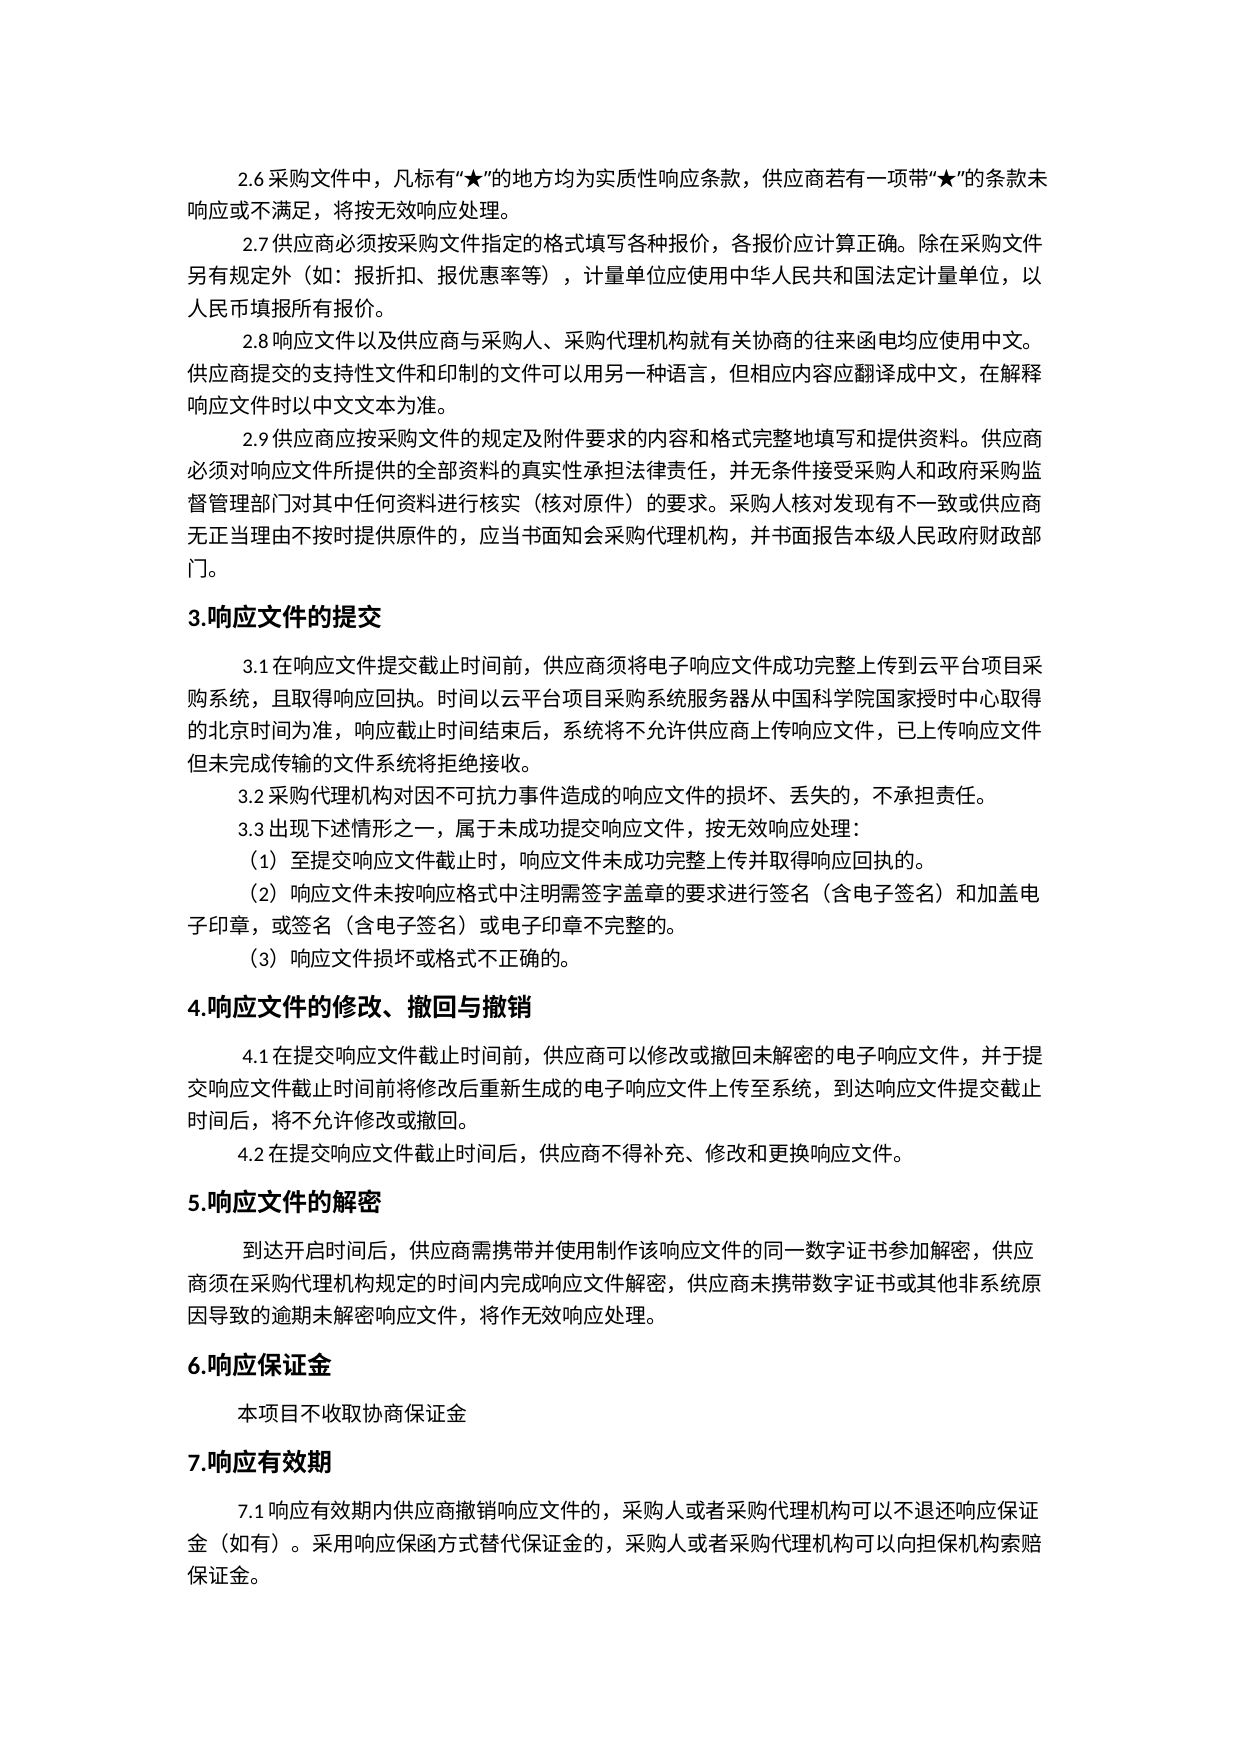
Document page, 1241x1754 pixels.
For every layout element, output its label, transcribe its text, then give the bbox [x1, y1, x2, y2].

text 5.响应文件的解密 [187, 1169, 1053, 1234]
text 7.1响应有效期内供应商撤销响应文件的，采购人或者采购代理机构可以不退还响应保证金（如有）。采用响应保函方式替代保证金的，采购人或者采购代理机构可以向担保机构索赔保证金。 [187, 1494, 1053, 1592]
text 3.2采购代理机构对因不可抗力事件造成的响应文件的损坏、丢失的，不承担责任。 [187, 779, 1053, 812]
text 到达开启时间后，供应商需携带并使用制作该响应文件的同一数字证书参加解密，供应商须在采购代理机构规定的时间内完成响应文件解密，供应商未携带数字证书或其他非系统原因导致的逾期未解密响应文件，将作无效响应处理。 [187, 1234, 1053, 1332]
text 4.响应文件的修改、撤回与撤销 [187, 974, 1053, 1039]
text 4.1在提交响应文件截止时间前，供应商可以修改或撤回未解密的电子响应文件，并于提交响应文件截止时间前将修改后重新生成的电子响应文件上传至系统，到达响应文件提交截止时间后，将不允许修改或撤回。 [187, 1039, 1053, 1137]
text 7.响应有效期 [187, 1429, 1053, 1494]
text 2.6采购文件中，凡标有“★”的地方均为实质性响应条款，供应商若有一项带“★”的条款未响应或不满足，将按无效响应处理。 [187, 162, 1053, 227]
text （3）响应文件损坏或格式不正确的。 [187, 942, 1053, 974]
text 3.响应文件的提交 [187, 584, 1053, 649]
text （1）至提交响应文件截止时，响应文件未成功完整上传并取得响应回执的。 [187, 844, 1053, 877]
text 2.7供应商必须按采购文件指定的格式填写各种报价，各报价应计算正确。除在采购文件另有规定外（如：报折扣、报优惠率等），计量单位应使用中华人民共和国法定计量单位，以人民币填报所有报价。 [187, 227, 1053, 324]
text 本项目不收取协商保证金 [187, 1397, 1053, 1429]
text 3.1在响应文件提交截止时间前，供应商须将电子响应文件成功完整上传到云平台项目采购系统，且取得响应回执。时间以云平台项目采购系统服务器从中国科学院国家授时中心取得的北京时间为准，响应截止时间结束后，系统将不允许供应商上传响应文件，已上传响应文件但未完成传输的文件系统将拒绝接收。 [187, 649, 1053, 779]
text （2）响应文件未按响应格式中注明需签字盖章的要求进行签名（含电子签名）和加盖电子印章，或签名（含电子签名）或电子印章不完整的。 [187, 877, 1053, 942]
text 6.响应保证金 [187, 1332, 1053, 1397]
text 2.8响应文件以及供应商与采购人、采购代理机构就有关协商的往来函电均应使用中文。供应商提交的支持性文件和印制的文件可以用另一种语言，但相应内容应翻译成中文，在解释响应文件时以中文文本为准。 [187, 324, 1053, 422]
text 3.3出现下述情形之一，属于未成功提交响应文件，按无效响应处理： [187, 812, 1053, 844]
text 2.9供应商应按采购文件的规定及附件要求的内容和格式完整地填写和提供资料。供应商必须对响应文件所提供的全部资料的真实性承担法律责任，并无条件接受采购人和政府采购监督管理部门对其中任何资料进行核实（核对原件）的要求。采购人核对发现有不一致或供应商无正当理由不按时提供原件的，应当书面知会采购代理机构，并书面报告本级人民政府财政部门。 [187, 422, 1053, 584]
text 4.2在提交响应文件截止时间后，供应商不得补充、修改和更换响应文件。 [187, 1137, 1053, 1169]
